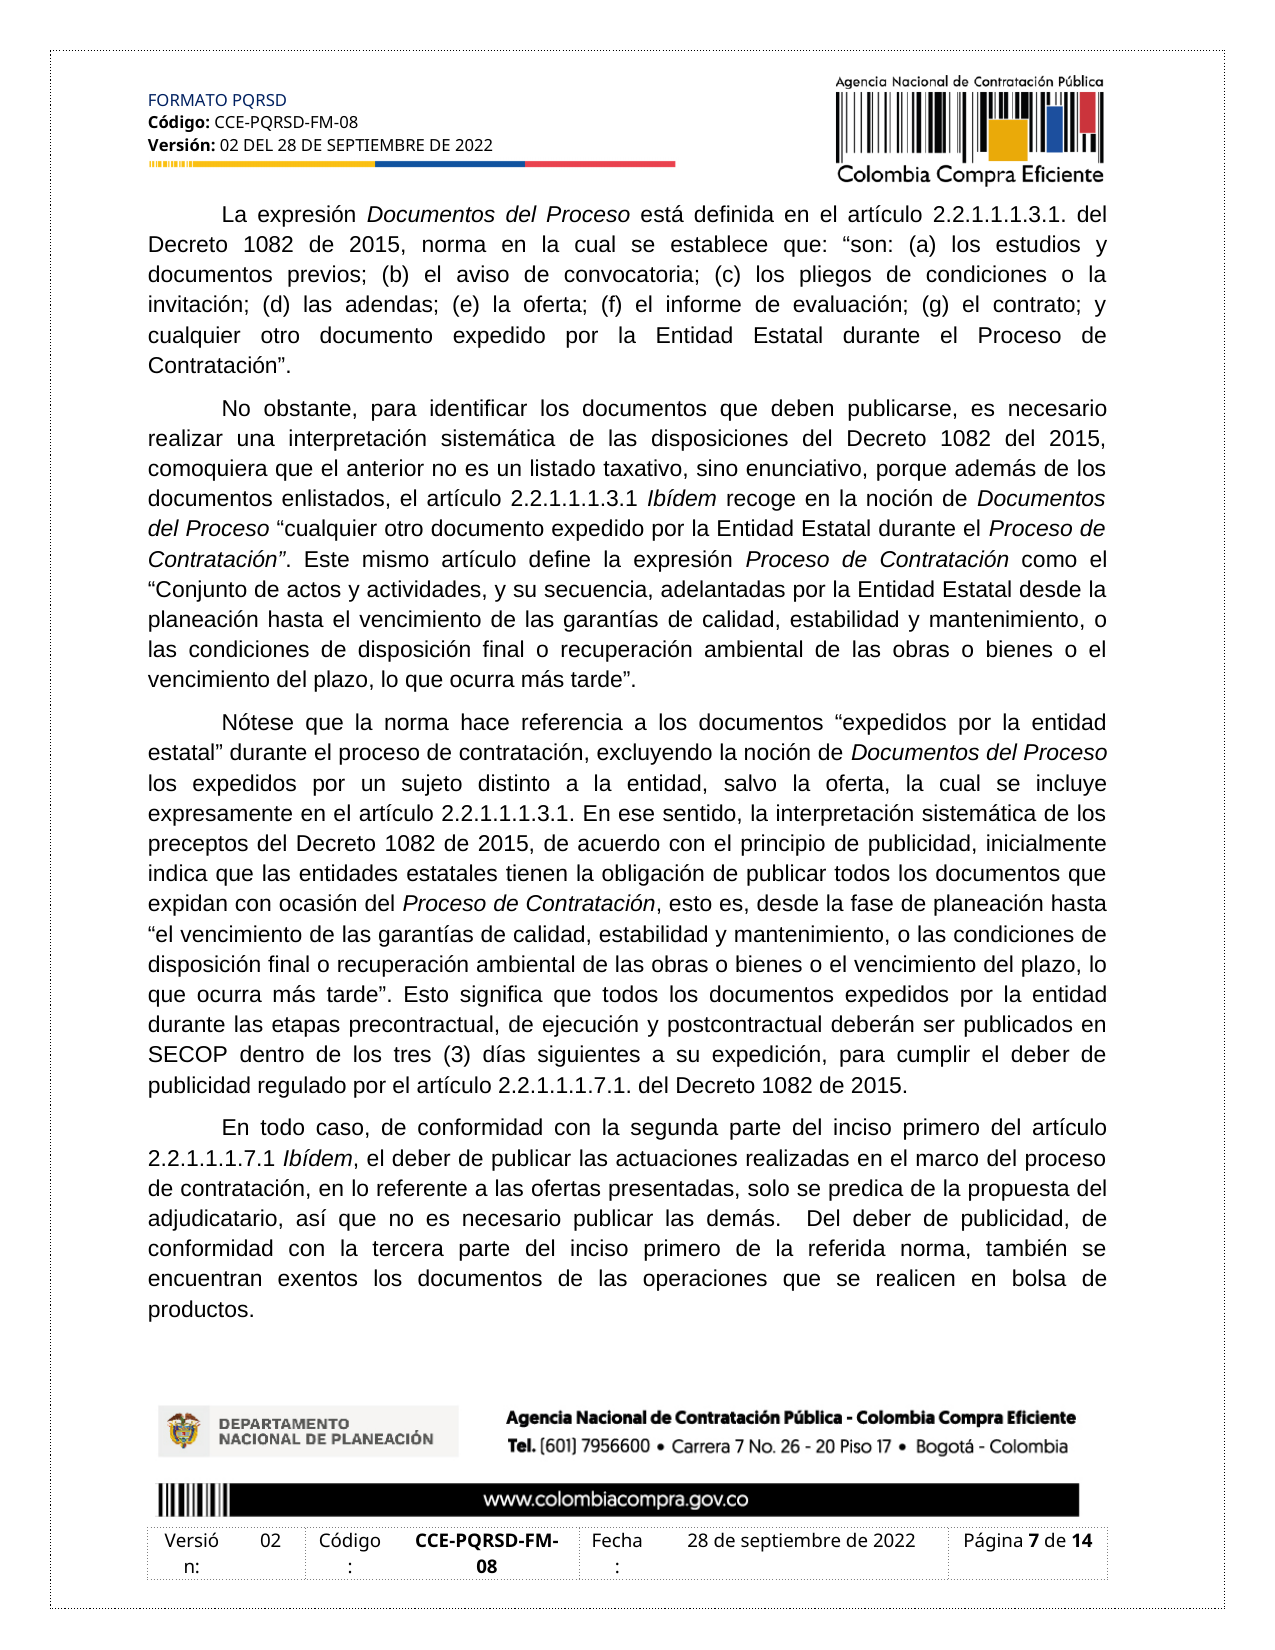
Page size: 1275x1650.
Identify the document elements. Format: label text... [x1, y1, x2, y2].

picture [147, 157, 679, 170]
picture [147, 1380, 1090, 1527]
text Nótese que la norma hace referencia a los documentos “expedidos por la entidad estatal” durante el proceso de contratación, excluyendo la noción de Documentos del Proceso los expedidos por un sujeto distinto a la entidad, salvo la oferta, la cual se incluye expresamente en el artículo 2.2.1.1.1.3.1. En ese sentido, la interpretación sistemática de los preceptos del Decreto 1082 de 2015, de acuerdo con el principio de publicidad, inicialmente indica que las entidades estatales tienen la obligación de publicar todos los documentos que expidan con ocasión del Proceso de Contratación, esto es, desde la fase de planeación hasta “el vencimiento de las garantías de calidad, estabilidad y mantenimiento, o las condiciones de disposición final o recuperación ambiental de las obras o bienes o el vencimiento del plazo, lo que ocurra más tarde”. Esto significa que todos los documentos expedidos por la entidad durante las etapas precontractual, de ejecución y postcontractual deberán ser publicados en SECOP dentro de los tres (3) días siguientes a su expedición, para cumplir el deber de publicidad regulado por el artículo 2.2.1.1.1.7.1. del Decreto 1082 de 2015. [148, 709, 1108, 1098]
text La expresión Documentos del Proceso está definida en el artículo 2.2.1.1.1.3.1. del Decreto 1082 de 2015, norma en la cual se establece que: “son: (a) los estudios y documentos previos; (b) el aviso de convocatoria; (c) los pliegos de condiciones o la invitación; (d) las adendas; (e) la oferta; (f) el informe de evaluación; (g) el contrato; y cualquier otro documento expedido por la Entidad Estatal durante el Proceso de Contratación”. [148, 201, 1108, 378]
picture [835, 75, 1108, 187]
text No obstante, para identificar los documentos que deben publicarse, es necesario realizar una interpretación sistemática de las disposiciones del Decreto 1082 del 2015, comoquiera que el anterior no es un listado taxativo, sino enunciativo, porque además de los documentos enlistados, el artículo 2.2.1.1.1.3.1 Ibídem recoge en la noción de Documentos del Proceso “cualquier otro documento expedido por la Entidad Estatal durante el Proceso de Contratación”. Este mismo artículo define la expresión Proceso de Contratación como el “Conjunto de actos y actividades, y su secuencia, adelantadas por la Entidad Estatal desde la planeación hasta el vencimiento de las garantías de calidad, estabilidad y mantenimiento, o las condiciones de disposición final o recuperación ambiental de las obras o bienes o el vencimiento del plazo, lo que ocurra más tarde”. [148, 394, 1108, 693]
text En todo caso, de conformidad con la segunda parte del inciso primero del artículo 2.2.1.1.1.7.1 Ibídem, el deber de publicar las actuaciones realizadas en el marco del proceso de contratación, en lo referente a las ofertas presentadas, solo se predica de la propuesta del adjudicatario, así que no es necesario publicar las demás. Del deber de publicidad, de conformidad con la tercera parte del inciso primero de la referida norma, también se encuentran exentos los documentos de las operaciones que se realicen en bolsa de productos. [148, 1114, 1108, 1322]
